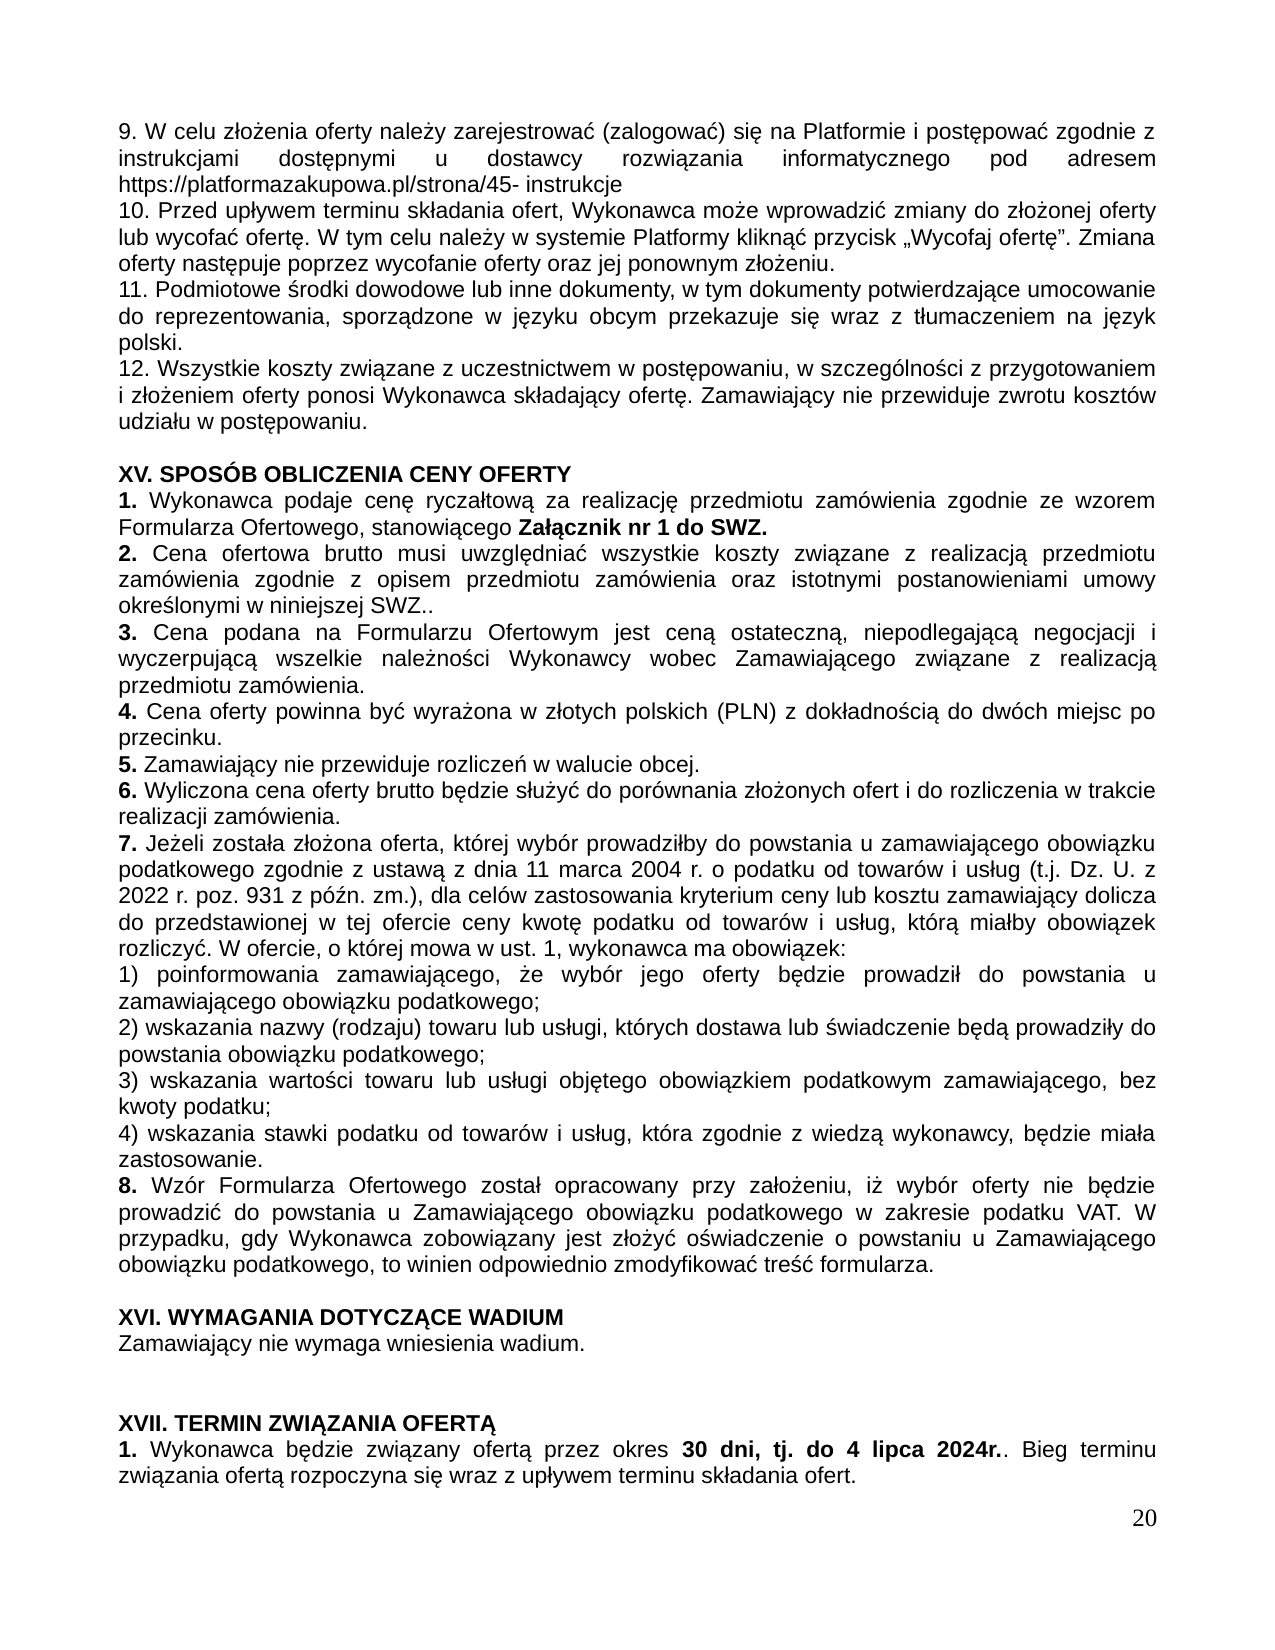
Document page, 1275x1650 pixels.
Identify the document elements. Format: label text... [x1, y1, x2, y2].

text 4) wskazania stawki podatku od towarów i usług, która zgodnie z wiedzą wykonawcy, będzie miała zastosowanie. [118, 1119, 1157, 1172]
text 8. Wzór Formularza Ofertowego został opracowany przy założeniu, iż wybór oferty nie będzie prowadzić do powstania u Zamawiającego obowiązku podatkowego w zakresie podatku VAT. W przypadku, gdy Wykonawca zobowiązany jest złożyć oświadczenie o powstaniu u Zamawiającego obowiązku podatkowego, to winien odpowiednio zmodyfikować treść formularza. [118, 1172, 1157, 1278]
text 5. Zamawiający nie przewiduje rozliczeń w walucie obcej. [118, 751, 1157, 777]
text Zamawiający nie wymaga wniesienia wadium. [118, 1330, 1157, 1357]
text XV. SPOSÓB OBLICZENIA CENY OFERTY [118, 461, 1157, 487]
text 3) wskazania wartości towaru lub usługi objętego obowiązkiem podatkowym zamawiającego, bez kwoty podatku; [118, 1067, 1157, 1119]
text 2) wskazania nazwy (rodzaju) towaru lub usługi, których dostawa lub świadczenie będą prowadziły do powstania obowiązku podatkowego; [118, 1014, 1157, 1067]
text 1) poinformowania zamawiającego, że wybór jego oferty będzie prowadził do powstania u zamawiającego obowiązku podatkowego; [118, 961, 1157, 1014]
text 1. Wykonawca podaje cenę ryczałtową za realizację przedmiotu zamówienia zgodnie ze wzorem Formularza Ofertowego, stanowiącego Załącznik nr 1 do SWZ. [118, 487, 1157, 540]
text 3. Cena podana na Formularzu Ofertowym jest ceną ostateczną, niepodlegającą negocjacji i wyczerpującą wszelkie należności Wykonawcy wobec Zamawiającego związane z realizacją przedmiotu zamówienia. [118, 619, 1157, 698]
text 9. W celu złożenia oferty należy zarejestrować (zalogować) się na Platformie i postępować zgodnie z instrukcjami dostępnymi u dostawcy rozwiązania informatycznego pod adresem https://platformazakupowa.pl/strona/45- instrukcje [118, 118, 1157, 197]
text 2. Cena ofertowa brutto musi uwzględniać wszystkie koszty związane z realizacją przedmiotu zamówienia zgodnie z opisem przedmiotu zamówienia oraz istotnymi postanowieniami umowy określonymi w niniejszej SWZ.. [118, 540, 1157, 619]
text 11. Podmiotowe środki dowodowe lub inne dokumenty, w tym dokumenty potwierdzające umocowanie do reprezentowania, sporządzone w języku obcym przekazuje się wraz z tłumaczeniem na język polski. [118, 276, 1157, 355]
text 4. Cena oferty powinna być wyrażona w złotych polskich (PLN) z dokładnością do dwóch miejsc po przecinku. [118, 698, 1157, 751]
text XVII. TERMIN ZWIĄZANIA OFERTĄ [118, 1409, 1157, 1436]
text XVI. WYMAGANIA DOTYCZĄCE WADIUM [118, 1304, 1157, 1330]
text 10. Przed upływem terminu składania ofert, Wykonawca może wprowadzić zmiany do złożonej oferty lub wycofać ofertę. W tym celu należy w systemie Platformy kliknąć przycisk „Wycofaj ofertę”. Zmiana oferty następuje poprzez wycofanie oferty oraz jej ponownym złożeniu. [118, 197, 1157, 276]
text 1. Wykonawca będzie związany ofertą przez okres 30 dni, tj. do 4 lipca 2024r.. Bieg terminu związania ofertą rozpoczyna się wraz z upływem terminu składania ofert. [118, 1436, 1157, 1488]
text 7. Jeżeli została złożona oferta, której wybór prowadziłby do powstania u zamawiającego obowiązku podatkowego zgodnie z ustawą z dnia 11 marca 2004 r. o podatku od towarów i usług (t.j. Dz. U. z 2022 r. poz. 931 z późn. zm.), dla celów zastosowania kryterium ceny lub kosztu zamawiający dolicza do przedstawionej w tej ofercie ceny kwotę podatku od towarów i usług, którą miałby obowiązek rozliczyć. W ofercie, o której mowa w ust. 1, wykonawca ma obowiązek: [118, 830, 1157, 961]
text 6. Wyliczona cena oferty brutto będzie służyć do porównania złożonych ofert i do rozliczenia w trakcie realizacji zamówienia. [118, 777, 1157, 830]
text 12. Wszystkie koszty związane z uczestnictwem w postępowaniu, w szczególności z przygotowaniem i złożeniem oferty ponosi Wykonawca składający ofertę. Zamawiający nie przewiduje zwrotu kosztów udziału w postępowaniu. [118, 355, 1157, 434]
